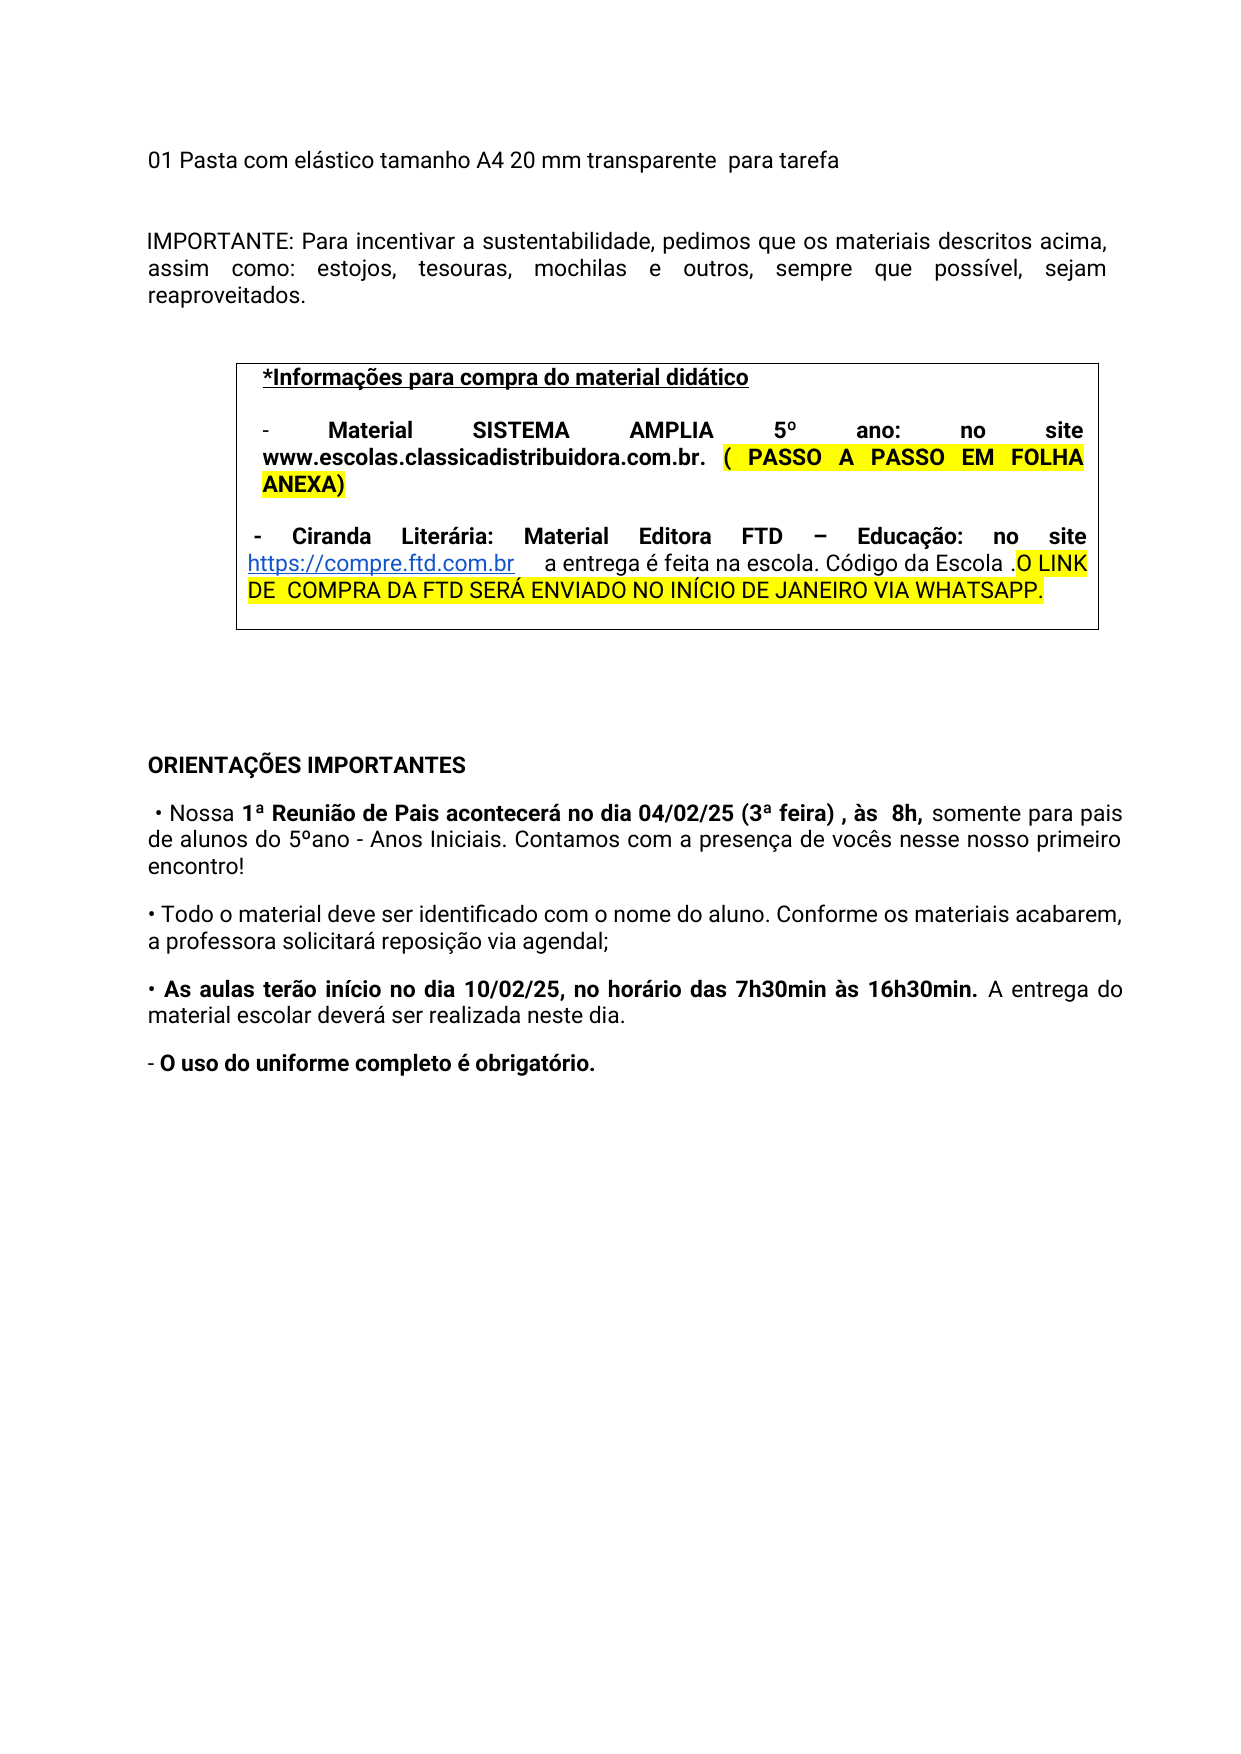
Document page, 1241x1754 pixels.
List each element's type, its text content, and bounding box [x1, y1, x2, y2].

text - O uso do uniforme completo é obrigatório. [148, 1050, 1123, 1077]
text 01 Pasta com elástico tamanho A4 20 mm transparente para tarefa [148, 148, 1076, 174]
text • Nossa 1ª Reunião de Pais acontecerá no dia 04/02/25 (3ª feira) , às 8h, somente para pais de alunos do 5ºano - Anos Iniciais. Contamos com a presença de vocês nesse nosso primeiro encontro! [148, 800, 1123, 880]
table_header *Informações para compra do material didático - Material SISTEMA AMPLIA 5º ano: no site www.escolas.classicadistribuidora.com.br. ( PASSO A PASSO EM FOLHA ANEXA) - Ciranda Literária: Material Editora FTD – Educação: no site https://compre.ftd.com.br a entrega é feita na escola. Código da Escola .O LINK DE COMPRA DA FTD SERÁ ENVIADO NO INÍCIO DE JANEIRO VIA WHATSAPP. [237, 364, 1098, 629]
text IMPORTANTE: Para incentivar a sustentabilidade, pedimos que os materiais descritos acima, assim como: estojos, tesouras, mochilas e outros, sempre que possível, sejam reaproveitados. [58, 228, 1108, 309]
text • As aulas terão início no dia 10/02/25, no horário das 7h30min às 16h30min. A entrega do material escolar deverá ser realizada neste dia. [148, 976, 1123, 1029]
text ORIENTAÇÕES IMPORTANTES [118, 752, 1123, 779]
text • Todo o material deve ser identificado com o nome do aluno. Conforme os materiais acabarem, a professora solicitará reposição via agendal; [148, 901, 1123, 955]
